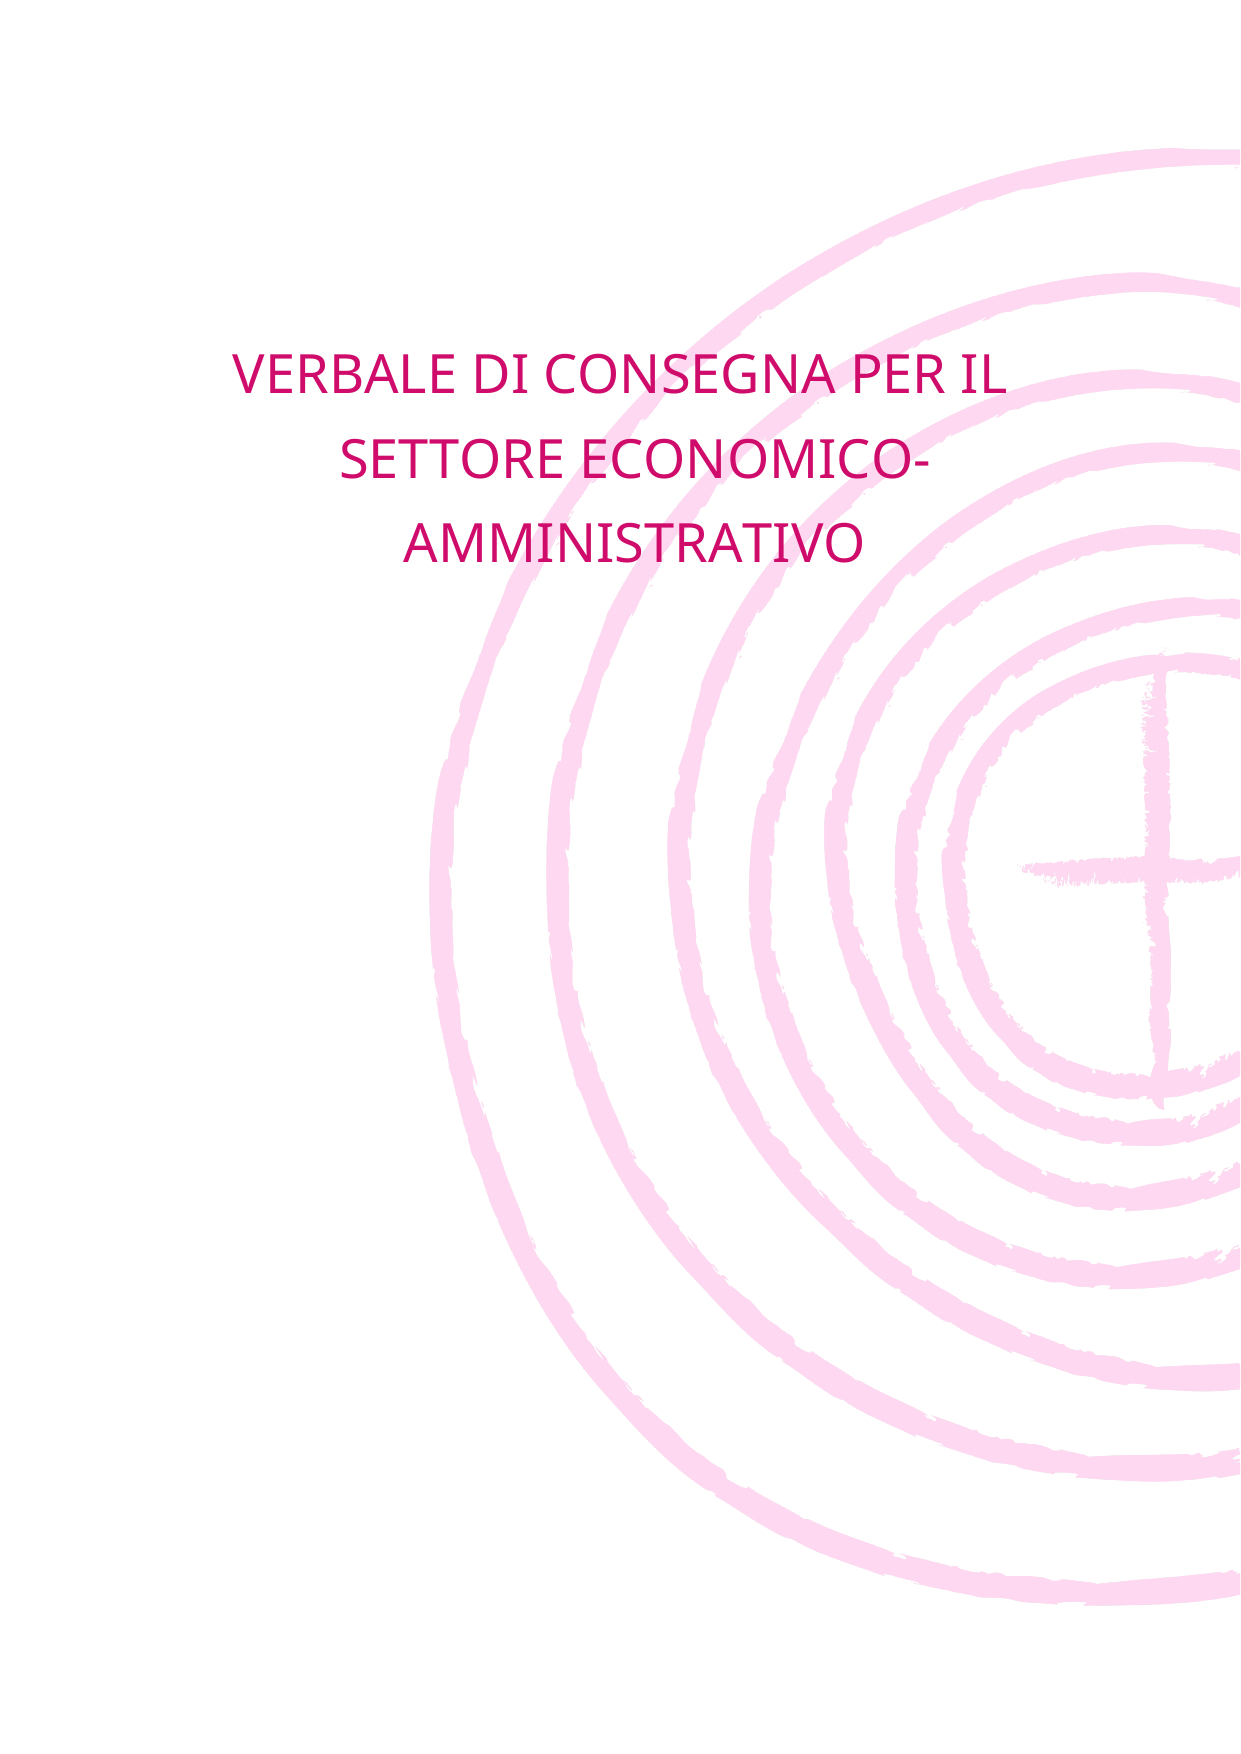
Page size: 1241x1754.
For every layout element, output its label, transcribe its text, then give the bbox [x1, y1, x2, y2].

subtitle VERBALE DI CONSEGNA PER IL SETTORE ECONOMICO-AMMINISTRATIVO [118, 335, 1122, 579]
